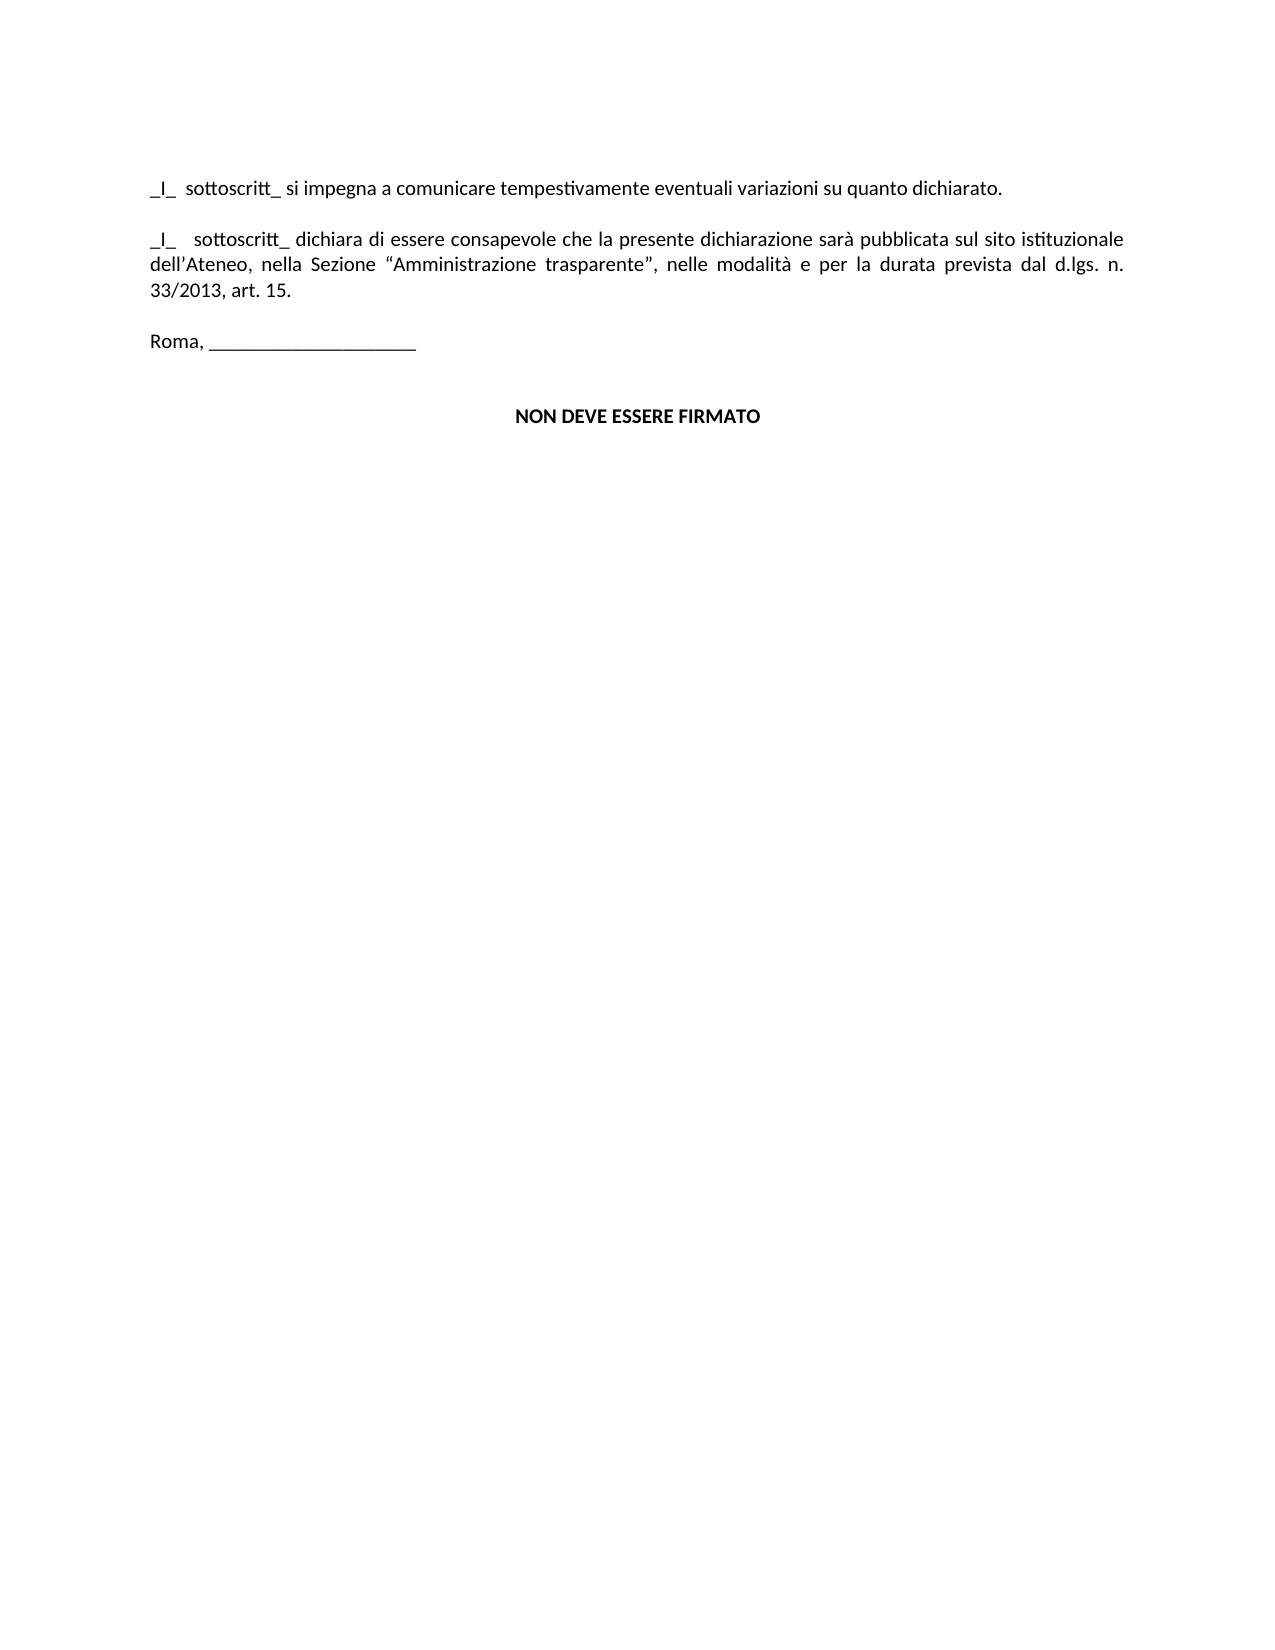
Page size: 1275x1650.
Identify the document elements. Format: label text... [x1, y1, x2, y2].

text _I_ sottoscritt_ dichiara di essere consapevole che la presente dichiarazione sarà pubblicata sul sito istituzionale dell’Ateneo, nella Sezione “Amministrazione trasparente”, nelle modalità e per la durata prevista dal d.lgs. n. 33/2013, art. 15. [150, 226, 1126, 302]
text Roma, ____________________ [150, 328, 1126, 353]
text _I_ sottoscritt_ si impegna a comunicare tempestivamente eventuali variazioni su quanto dichiarato. [150, 175, 1126, 201]
text NON DEVE ESSERE FIRMATO [150, 403, 1126, 429]
